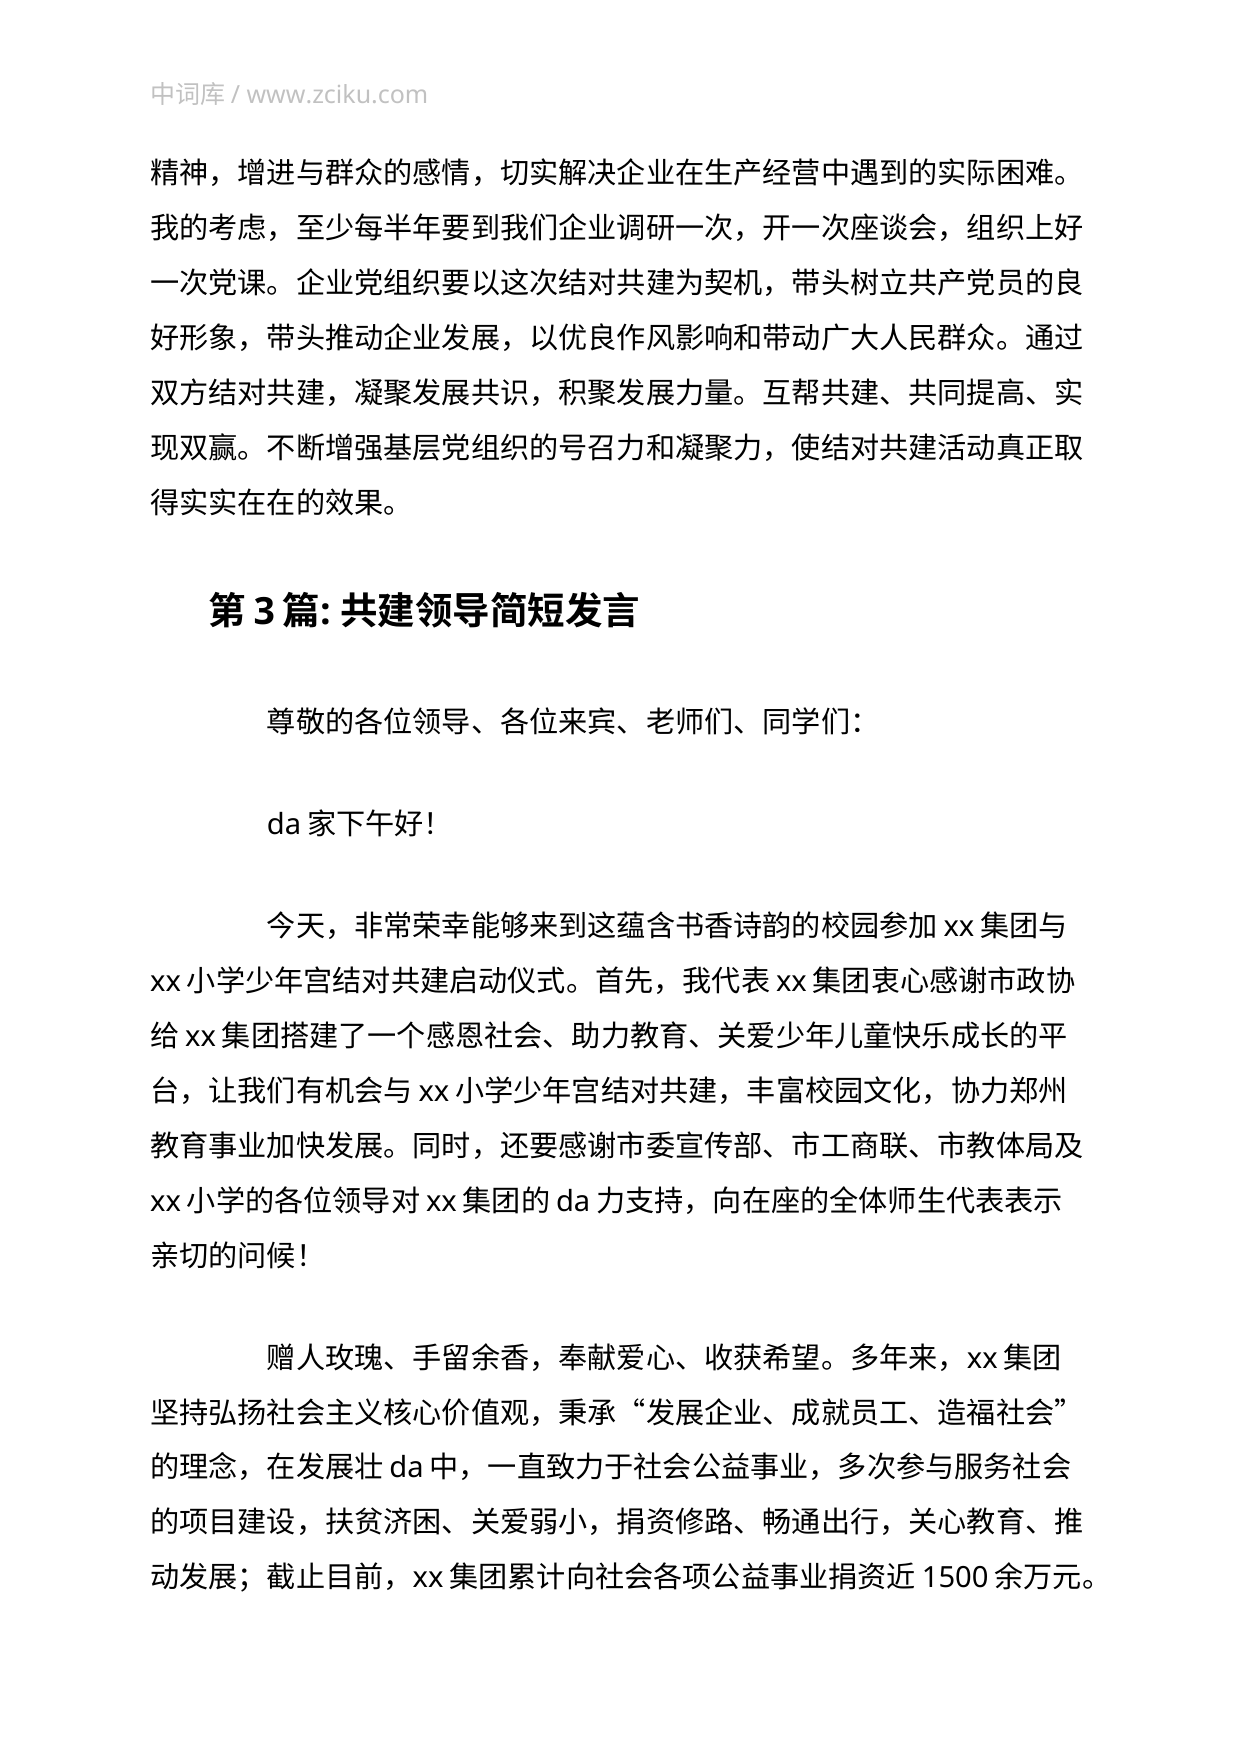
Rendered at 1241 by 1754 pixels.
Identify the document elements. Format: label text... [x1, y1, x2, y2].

text 赠人玫瑰、手留余香，奉献爱心、收获希望。多年来，xx集团坚持弘扬社会主义核心价值观，秉承“发展企业、成就员工、造福社会”的理念，在发展壮da中，一直致力于社会公益事业，多次参与服务社会的项目建设，扶贫济困、关爱弱小，捐资修路、畅通出行，关心教育、推动发展；截止目前，xx集团累计向社会各项公益事业捐资近1500余万元。 [150, 1334, 1090, 1596]
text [150, 150, 1090, 522]
text 尊敬的各位领导、各位来宾、老师们、同学们： [150, 699, 1090, 741]
text da家下午好！ [150, 801, 1090, 843]
text 第3篇: 共建领导简短发言 [150, 581, 1090, 636]
text 今天，非常荣幸能够来到这蕴含书香诗韵的校园参加xx集团与xx小学少年宫结对共建启动仪式。首先，我代表xx集团衷心感谢市政协给xx集团搭建了一个感恩社会、助力教育、关爱少年儿童快乐成长的平台，让我们有机会与xx小学少年宫结对共建，丰富校园文化，协力郑州教育事业加快发展。同时，还要感谢市委宣传部、市工商联、市教体局及xx小学的各位领导对xx集团的da力支持，向在座的全体师生代表表示亲切的问候！ [150, 902, 1090, 1275]
